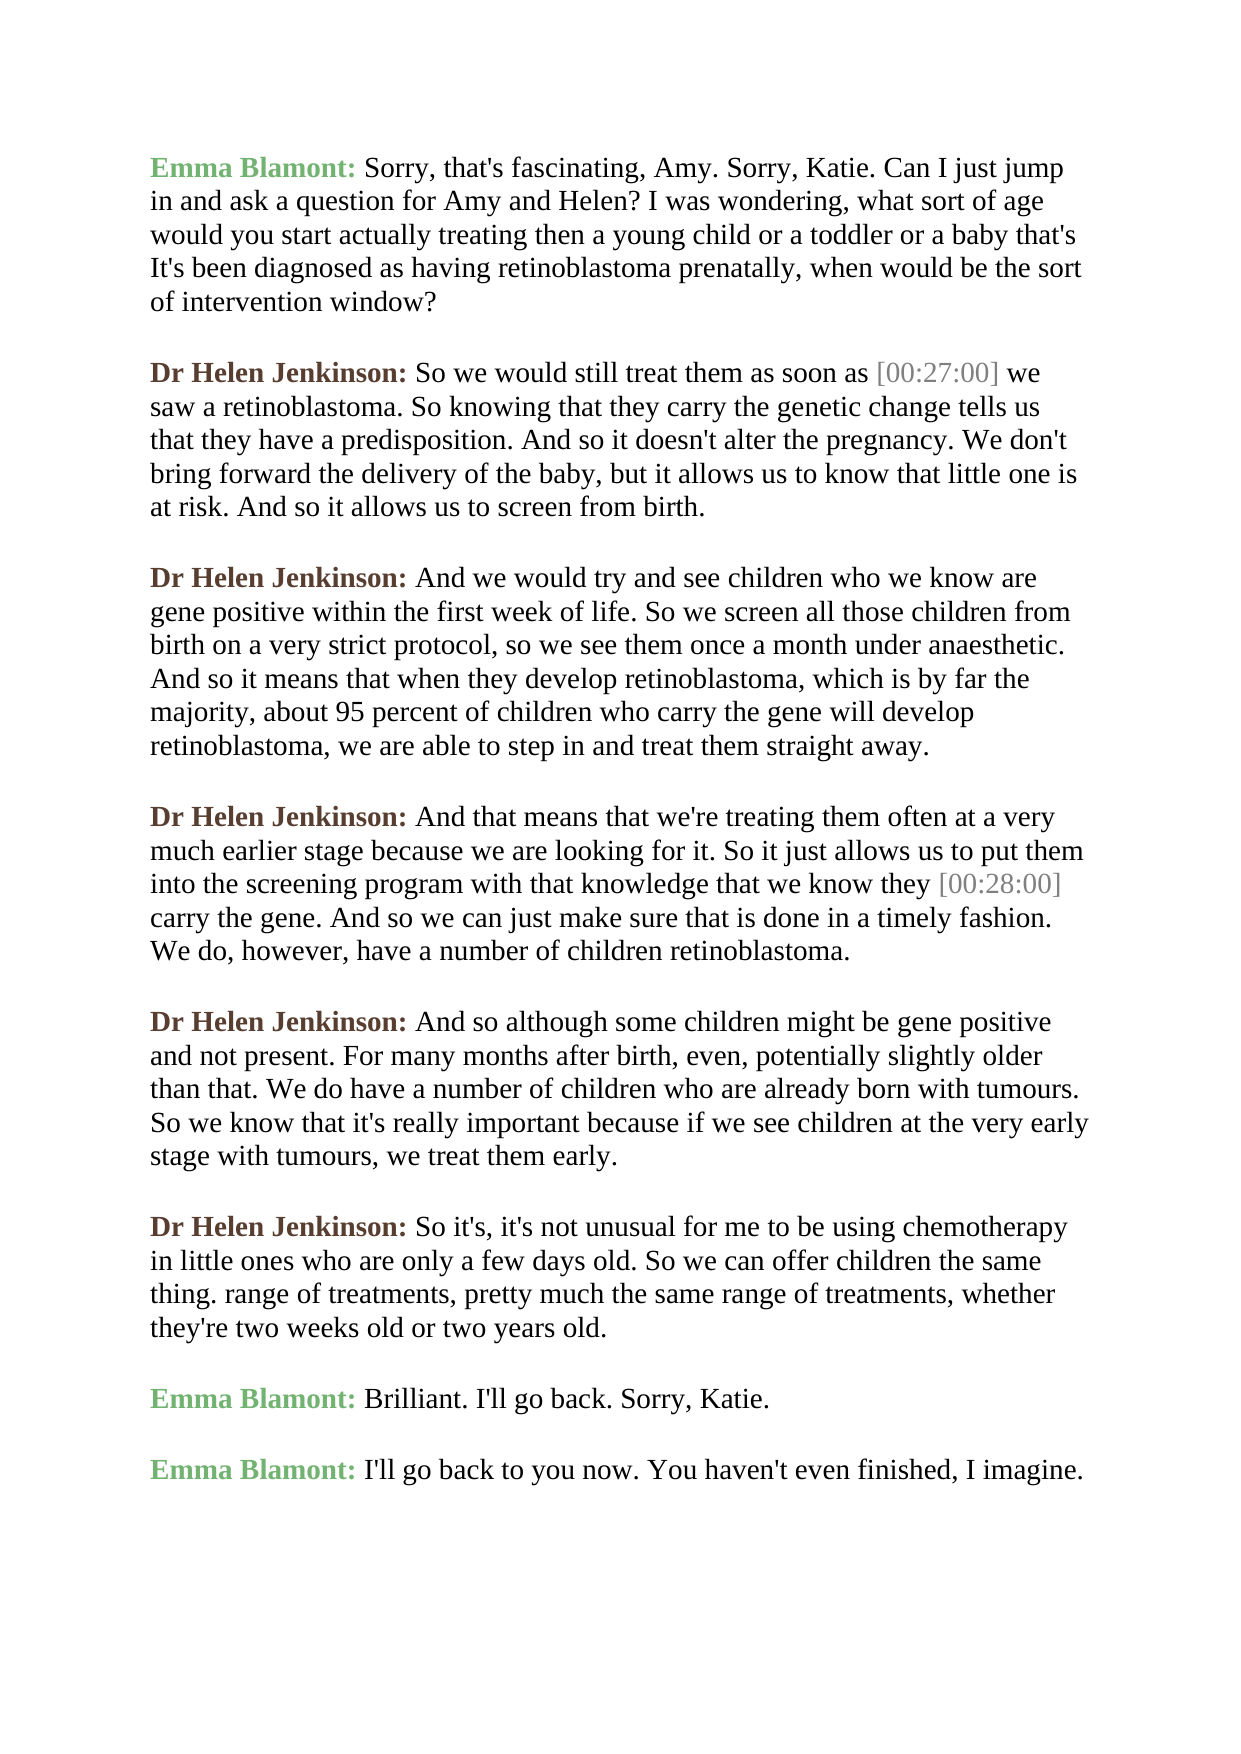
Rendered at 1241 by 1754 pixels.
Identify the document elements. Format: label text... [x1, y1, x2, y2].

text Emma Blamont: Brilliant. I'll go back. Sorry, Katie. [150, 1381, 1090, 1415]
text Dr Helen Jenkinson: And so although some children might be gene positive and not present. For many months after birth, even, potentially slightly older than that. We do have a number of children who are already born with tumours. So we know that it's really important because if we see children at the very early stage with tumours, we treat them early. [150, 1004, 1090, 1172]
text Emma Blamont: Sorry, that's fascinating, Amy. Sorry, Katie. Can I just jump in and ask a question for Amy and Helen? I was wondering, what sort of age would you start actually treating then a young child or a toddler or a baby that's It's been diagnosed as having retinoblastoma prenatally, when would be the sort of intervention window? [150, 150, 1090, 318]
text Dr Helen Jenkinson: So it's, it's not unusual for me to be using chemotherapy in little ones who are only a few days old. So we can offer children the same thing. range of treatments, pretty much the same range of treatments, whether they're two weeks old or two years old. [150, 1209, 1090, 1344]
text Dr Helen Jenkinson: And we would try and see children who we know are gene positive within the first week of life. So we screen all those children from birth on a very strict protocol, so we see them once a month under anaesthetic. And so it means that when they develop retinoblastoma, which is by far the majority, about 95 percent of children who carry the gene will develop retinoblastoma, we are able to step in and treat them straight away. [150, 560, 1090, 762]
text Dr Helen Jenkinson: So we would still treat them as soon as [00:27:00] we saw a retinoblastoma. So knowing that they carry the genetic change tells us that they have a predisposition. And so it doesn't alter the pregnancy. We don't bring forward the delivery of the baby, but it allows us to know that little one is at risk. And so it allows us to screen from birth. [150, 355, 1090, 523]
text Emma Blamont: I'll go back to you now. You haven't even finished, I imagine. [150, 1452, 1090, 1486]
text Dr Helen Jenkinson: And that means that we're treating them often at a very much earlier stage because we are looking for it. So it just allows us to put them into the screening program with that knowledge that we know they [00:28:00] carry the gene. And so we can just make sure that is done in a timely fashion. We do, however, have a number of children retinoblastoma. [150, 799, 1090, 967]
